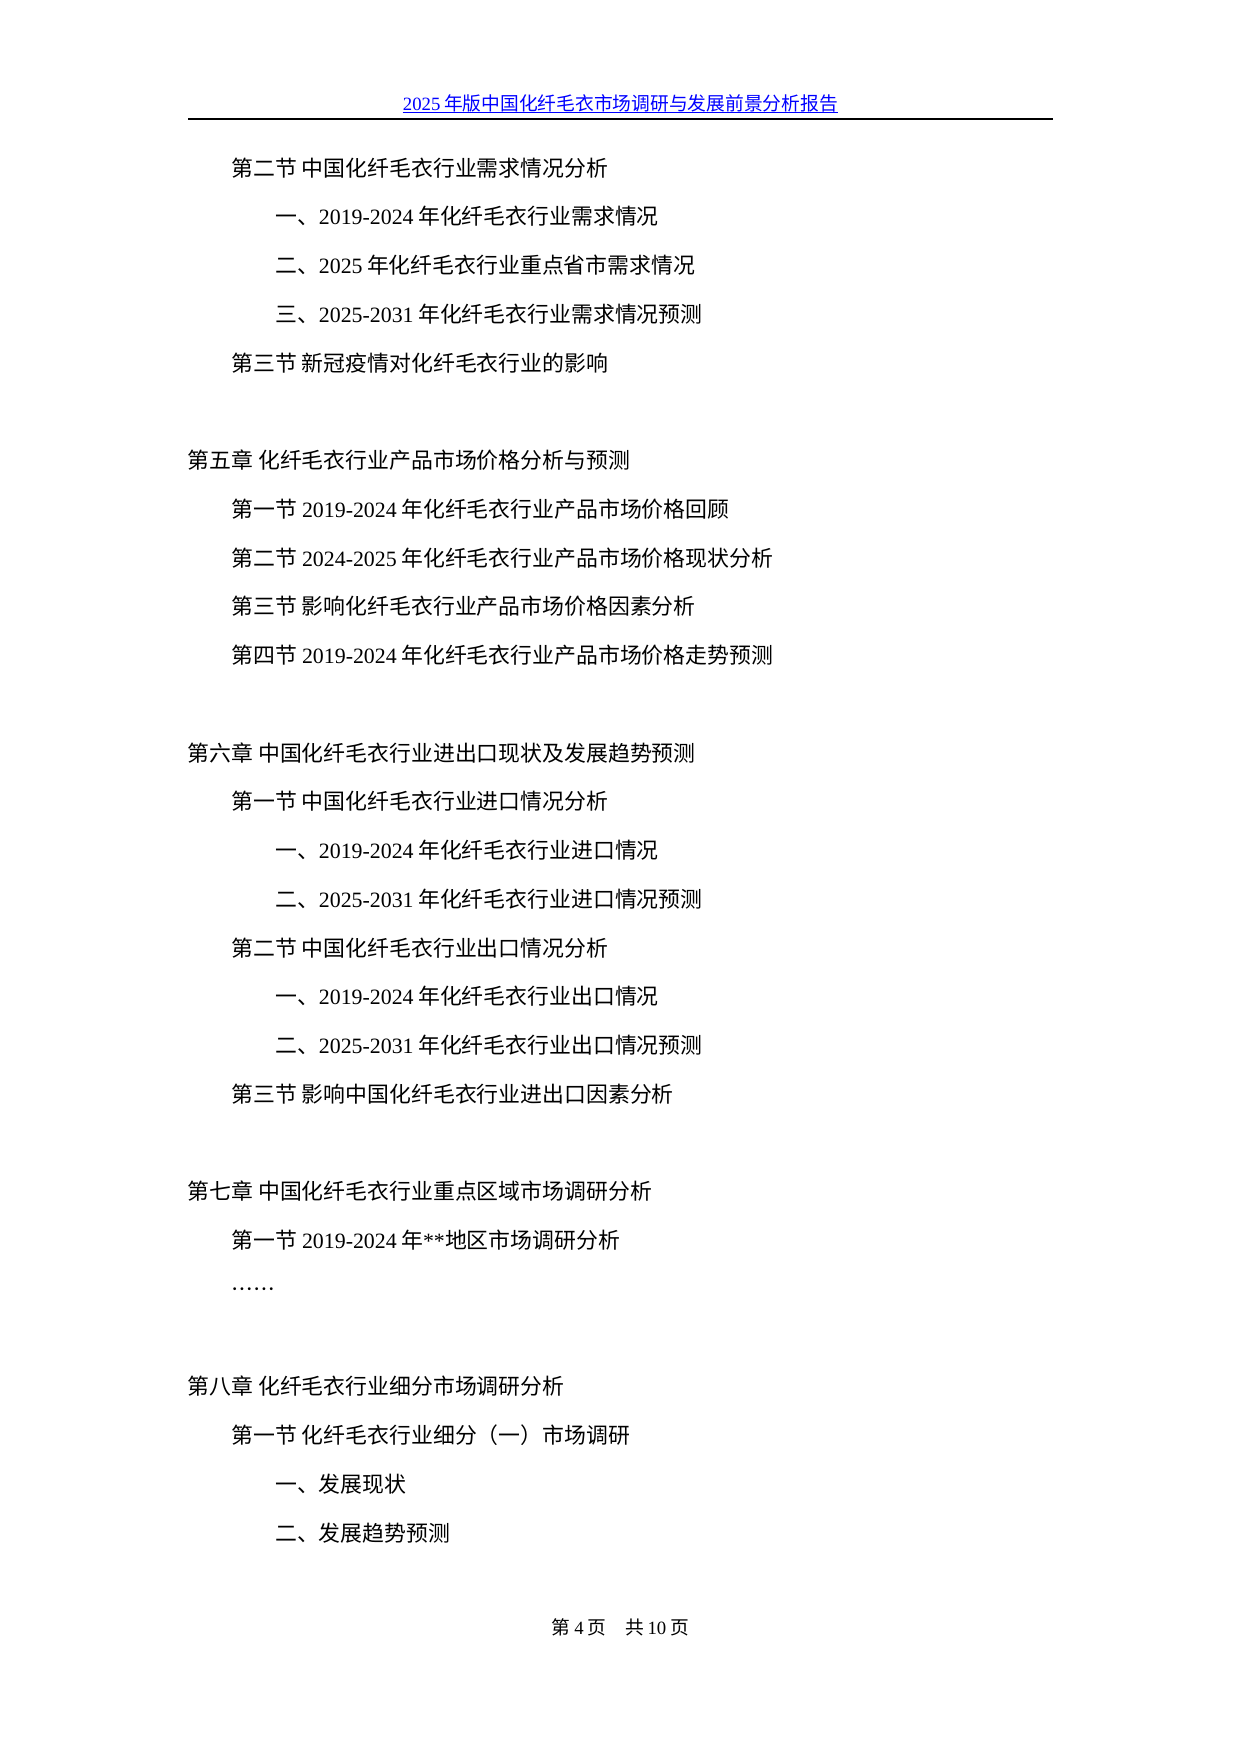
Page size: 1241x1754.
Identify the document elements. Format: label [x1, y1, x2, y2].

text [187, 150, 1053, 1548]
